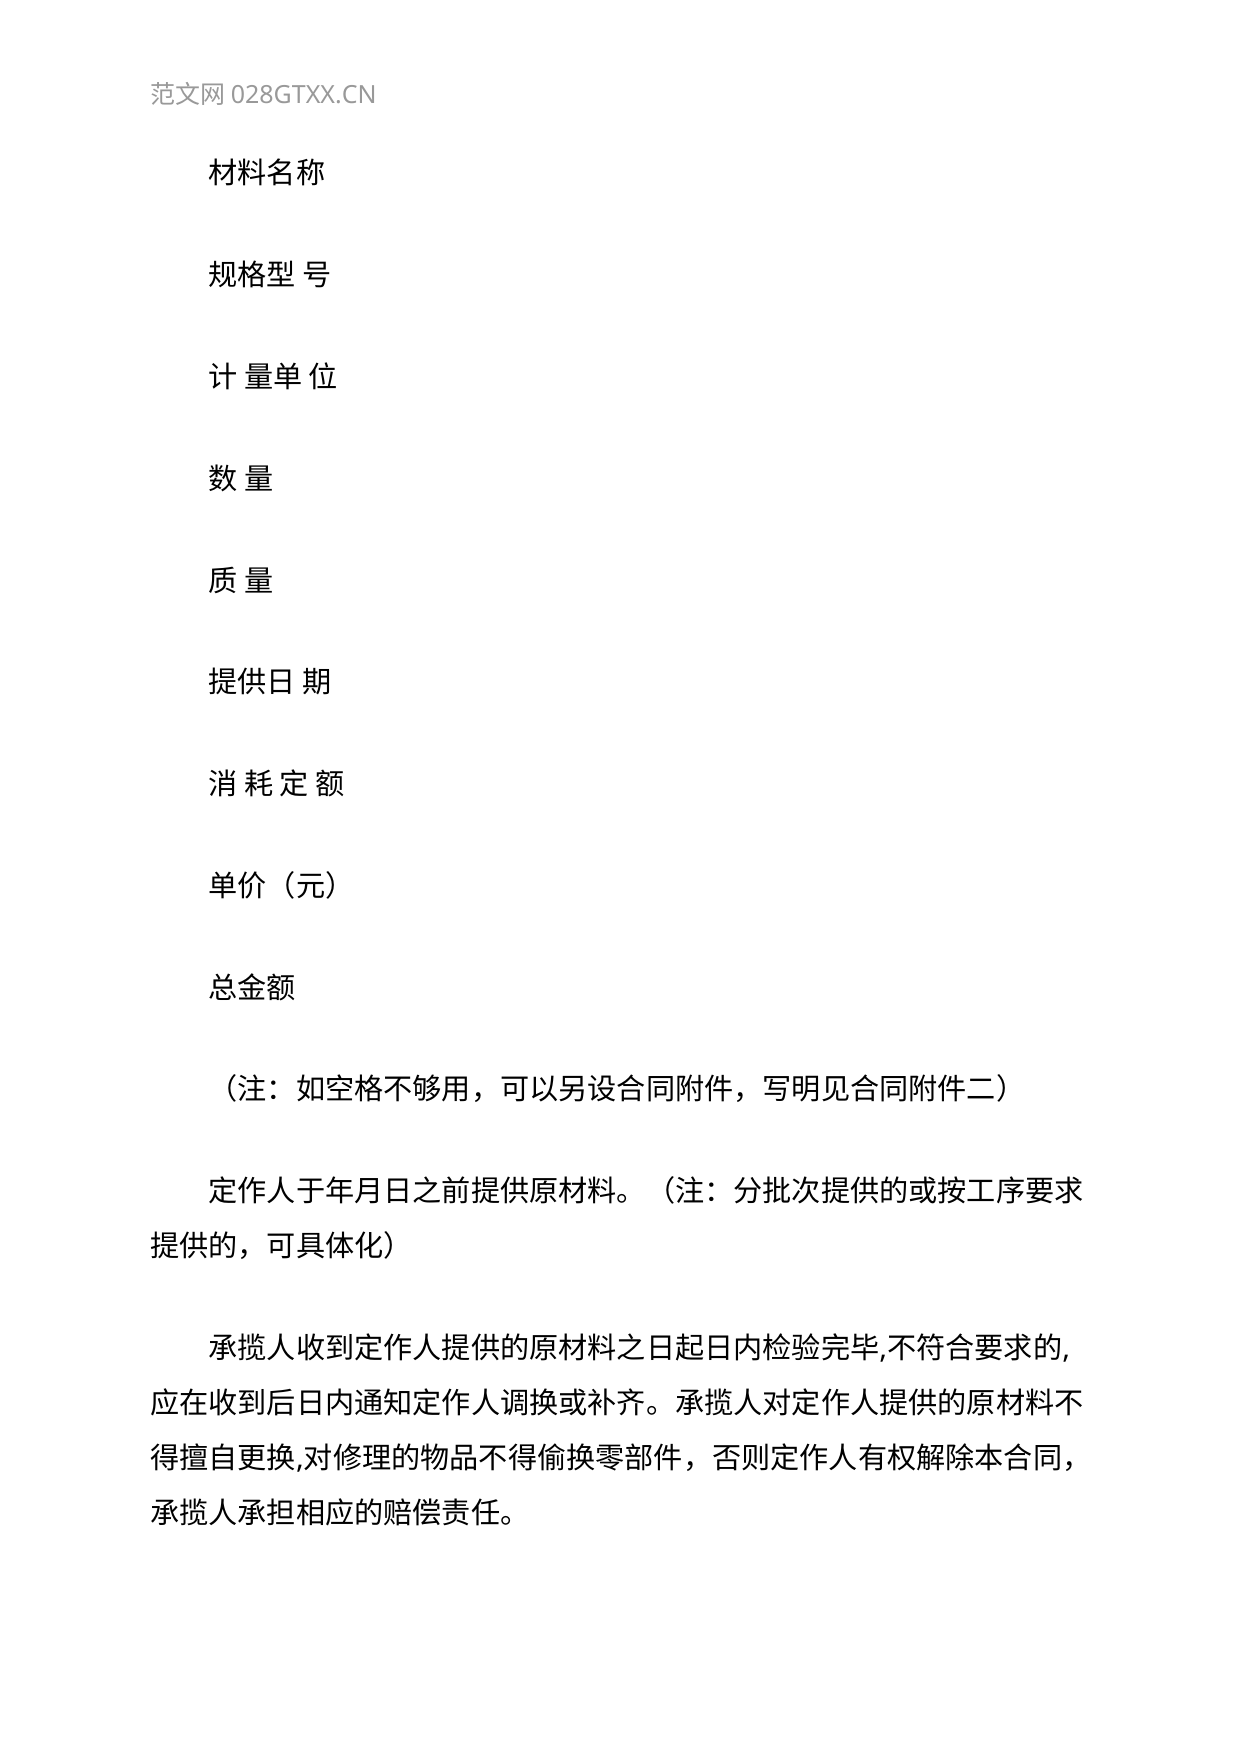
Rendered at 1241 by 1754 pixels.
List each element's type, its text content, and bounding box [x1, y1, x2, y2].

text 总金额 [150, 964, 1090, 1006]
text （注：如空格不够用，可以另设合同附件，写明见合同附件二） [150, 1066, 1090, 1108]
text 规格型 号 [150, 252, 1090, 294]
text 消 耗 定 额 [150, 761, 1090, 803]
text 质 量 [150, 557, 1090, 599]
text 单价（元） [150, 862, 1090, 905]
text 计 量单 位 [150, 353, 1090, 396]
text 提供日 期 [150, 659, 1090, 701]
text 承揽人收到定作人提供的原材料之日起日内检验完毕,不符合要求的,应在收到后日内通知定作人调换或补齐。承揽人对定作人提供的原材料不得擅自更换,对修理的物品不得偷换零部件，否则定作人有权解除本合同，承揽人承担相应的赔偿责任。 [150, 1324, 1090, 1532]
text 数 量 [150, 455, 1090, 498]
text 定作人于年月日之前提供原材料。（注：分批次提供的或按工序要求提供的，可具体化） [150, 1168, 1090, 1265]
text 材料名称 [150, 150, 1090, 192]
